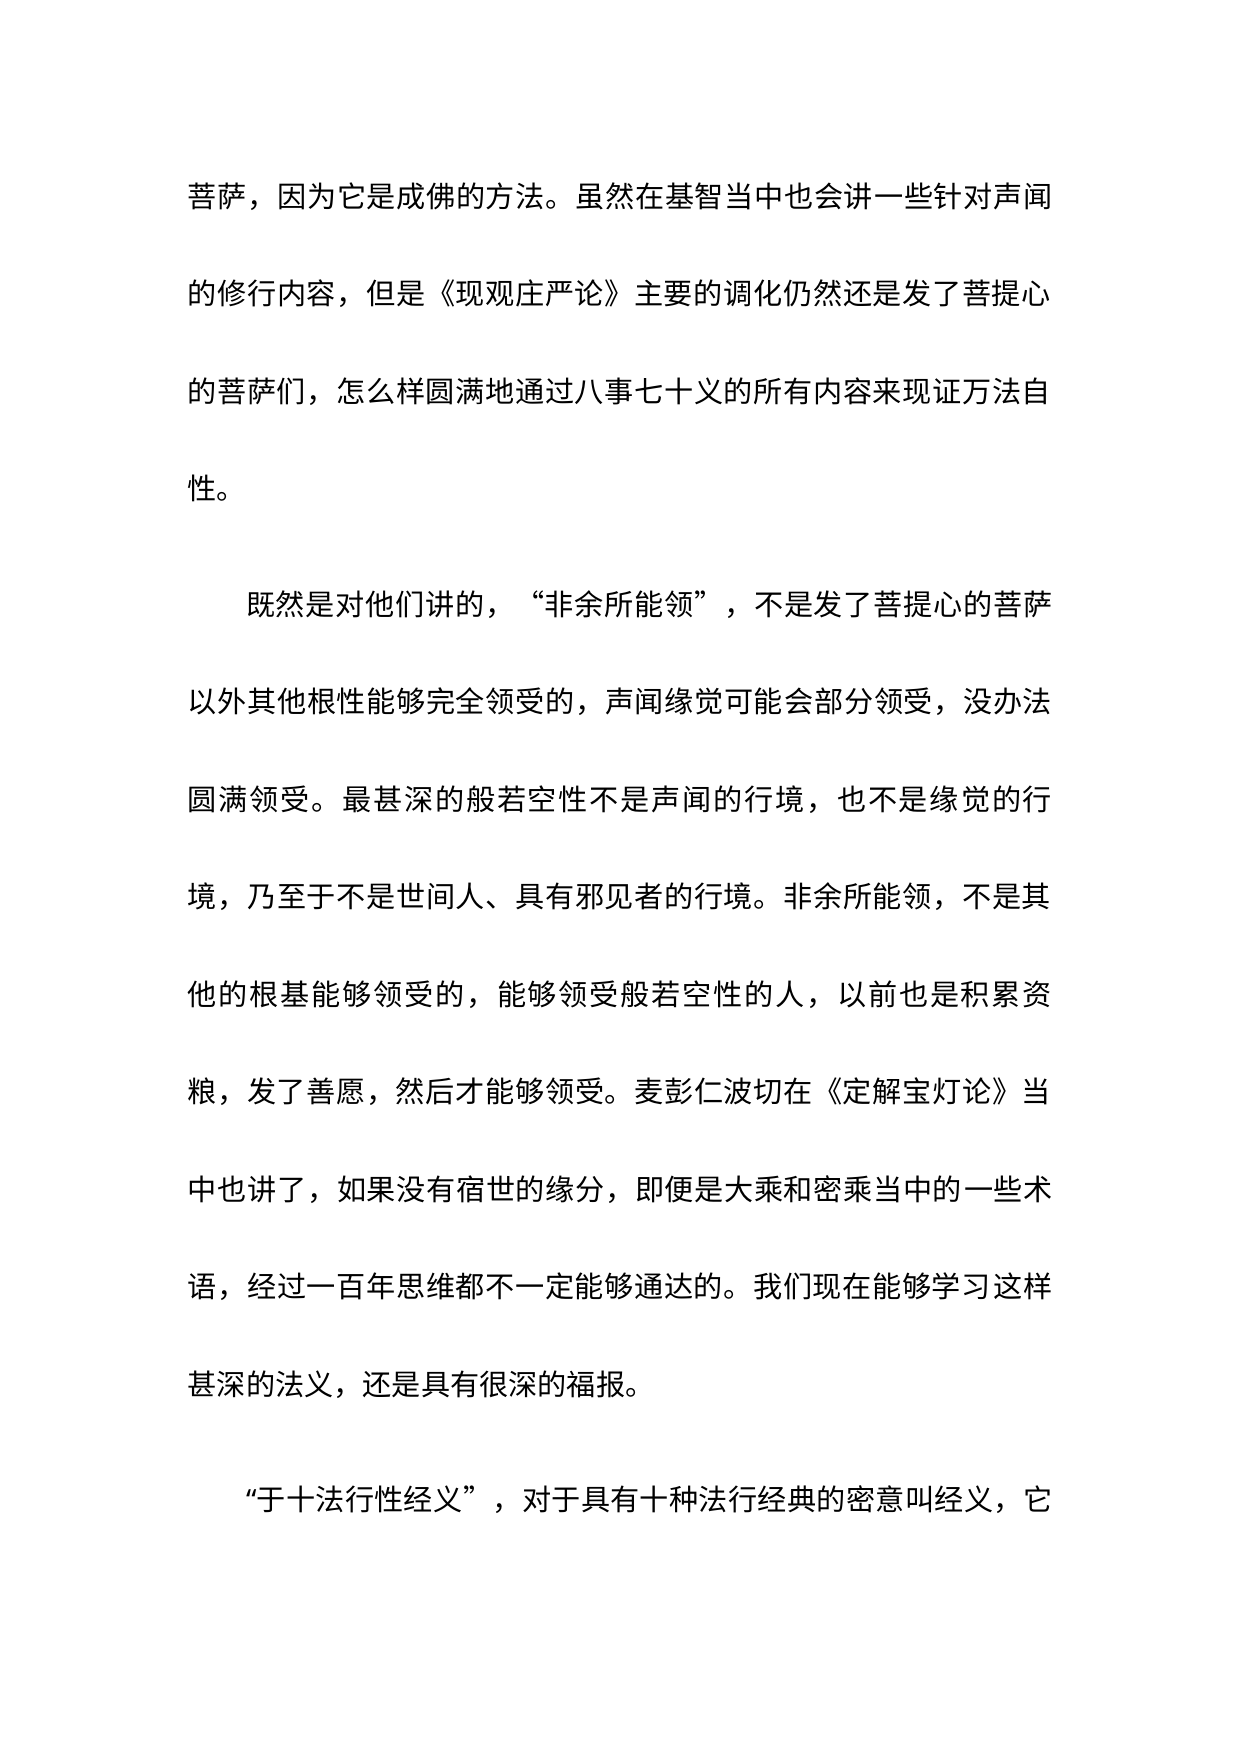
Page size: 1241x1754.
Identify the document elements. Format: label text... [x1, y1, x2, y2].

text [187, 162, 1053, 519]
text 既然是对他们讲的，“非余所能领”，不是发了菩提心的菩萨以外其他根性能够完全领受的，声闻缘觉可能会部分领受，没办法圆满领受。最甚深的般若空性不是声闻的行境，也不是缘觉的行境，乃至于不是世间人、具有邪见者的行境。非余所能领，不是其他的根基能够领受的，能够领受般若空性的人，以前也是积累资粮，发了善愿，然后才能够领受。麦彭仁波切在《定解宝灯论》当中也讲了，如果没有宿世的缘分，即便是大乘和密乘当中的一些术语，经过一百年思维都不一定能够通达的。我们现在能够学习这样甚深的法义，还是具有很深的福报。 [187, 570, 1053, 1415]
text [187, 1465, 1053, 1530]
